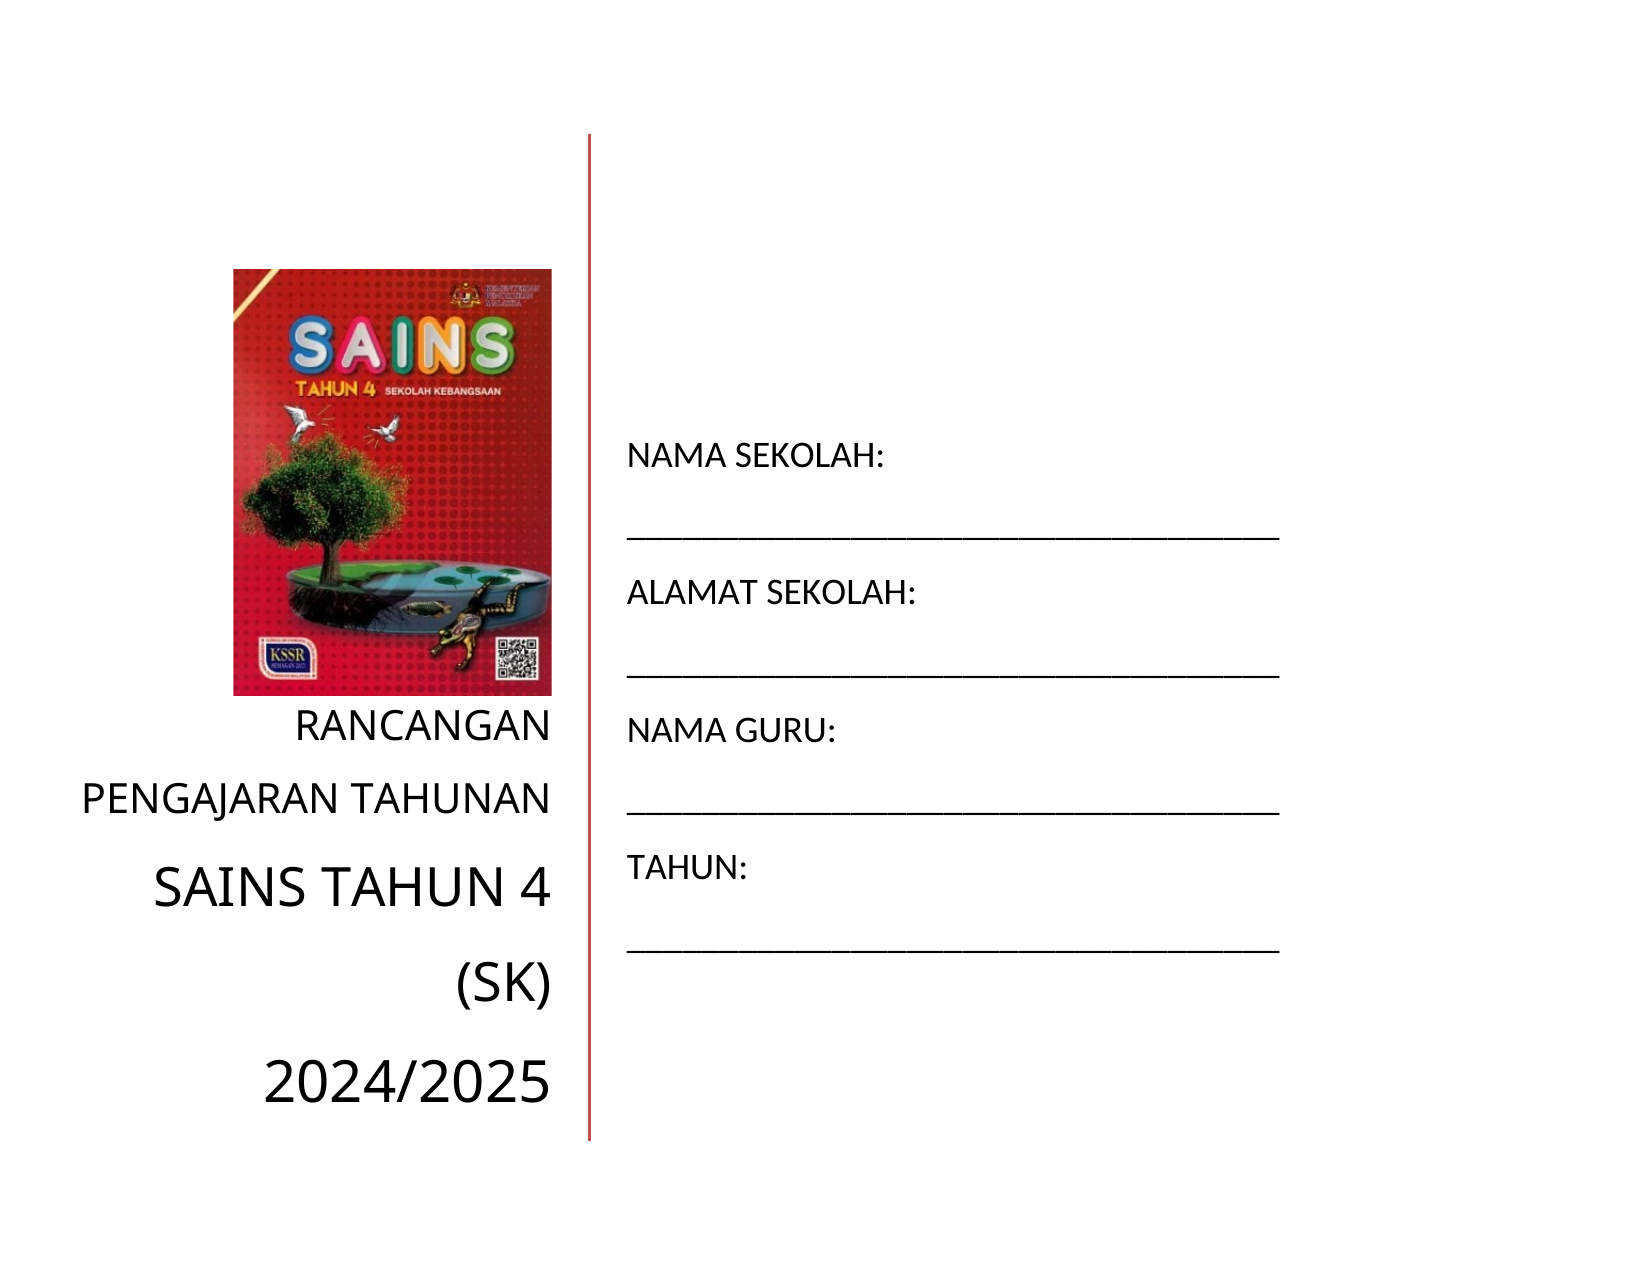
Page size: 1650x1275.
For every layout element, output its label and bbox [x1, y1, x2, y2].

picture [233, 269, 552, 696]
